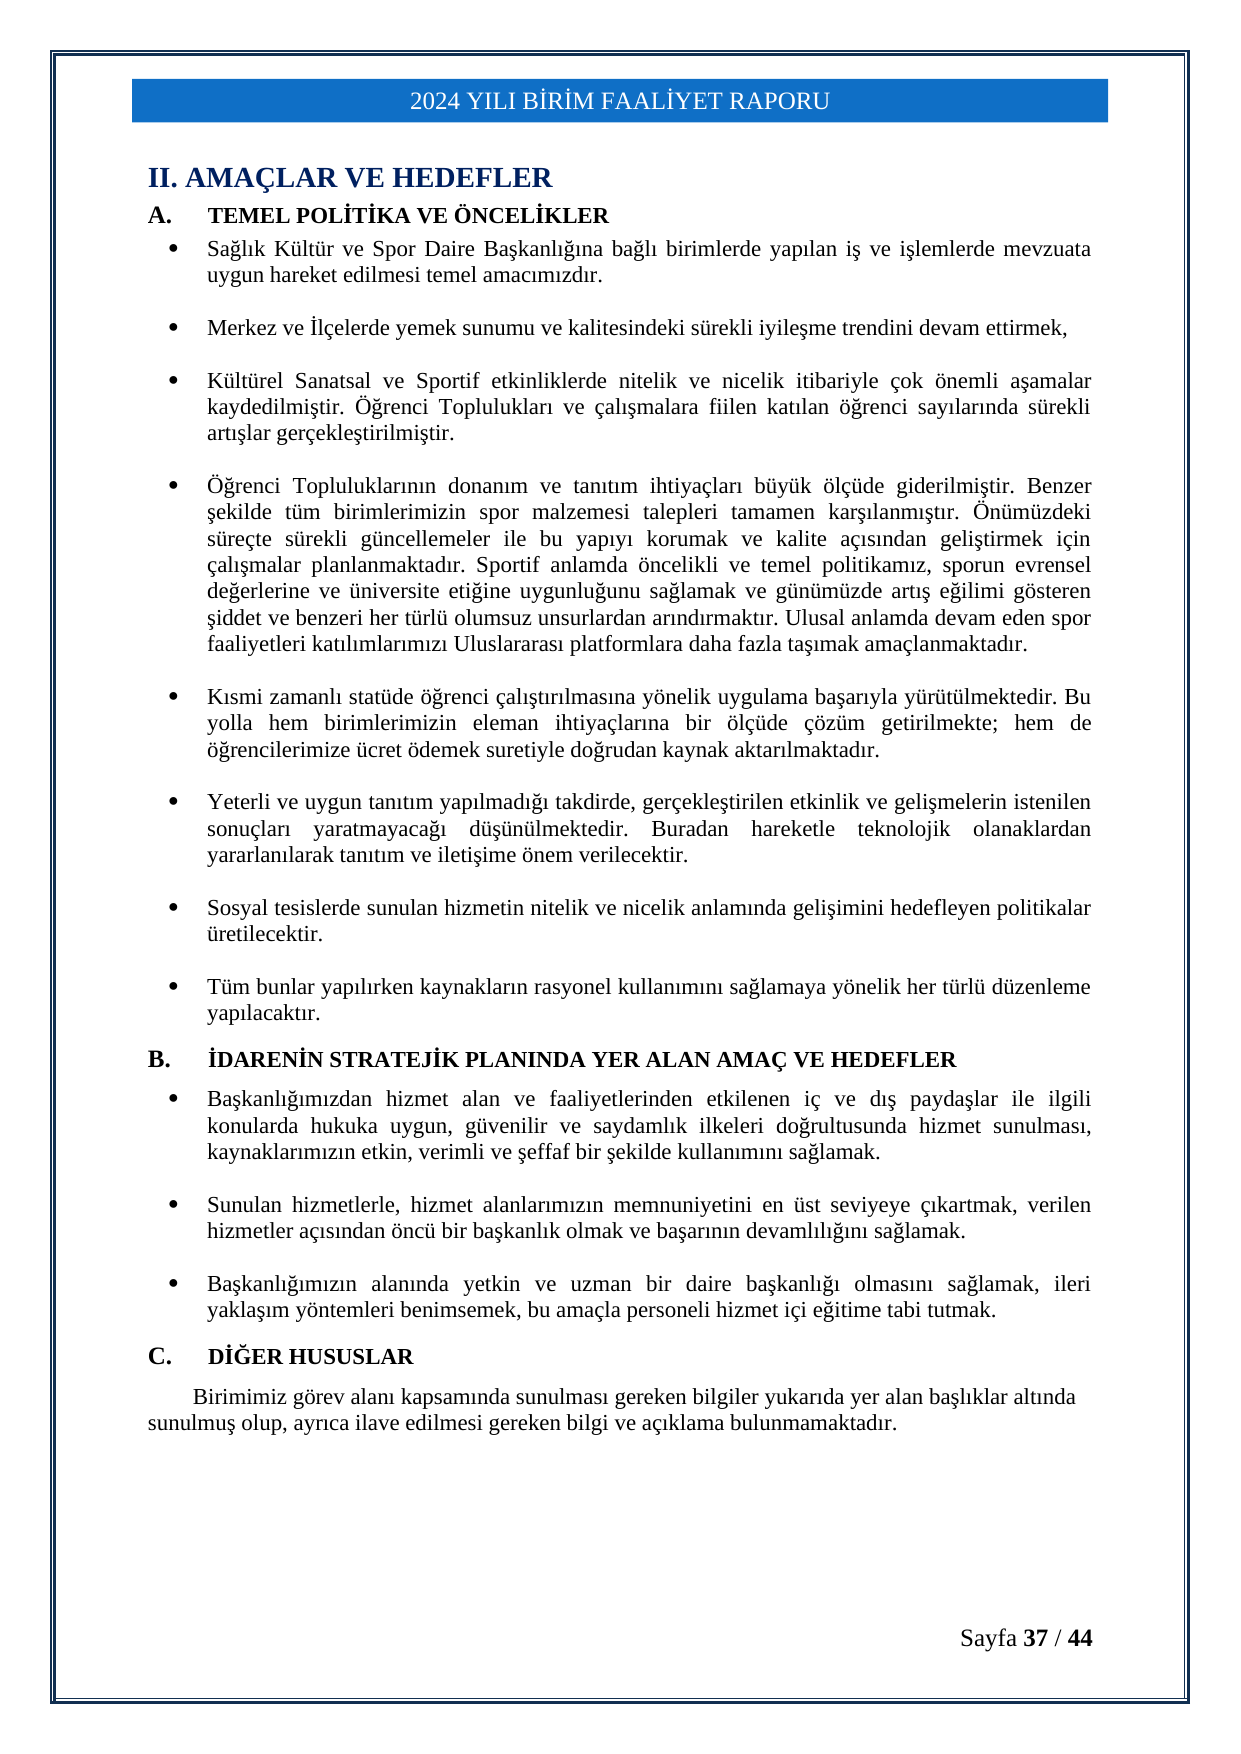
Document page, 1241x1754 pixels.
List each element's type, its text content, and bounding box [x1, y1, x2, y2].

list Yeterli ve uygun tanıtım yapılmadığı takdirde, gerçekleştirilen etkinlik ve gelişmelerin istenilen sonuçları yaratmayacağı düşünülmektedir. Buradan hareketle teknolojik olanaklardan yararlanılarak tanıtım ve iletişime önem verilecektir. [169, 788, 1092, 867]
list Merkez ve İlçelerde yemek sunumu ve kalitesindeki sürekli iyileşme trendini devam ettirmek, [169, 314, 1092, 340]
list Sosyal tesislerde sunulan hizmetin nitelik ve nicelik anlamında gelişimini hedefleyen politikalar üretilecektir. [169, 894, 1092, 946]
subtitle TEMEL POLİTİKA VE ÖNCELİKLER [148, 200, 1092, 229]
list Sağlık Kültür ve Spor Daire Başkanlığına bağlı birimlerde yapılan iş ve işlemlerde mevzuata uygun hareket edilmesi temel amacımızdır. [169, 235, 1092, 288]
list Öğrenci Topluluklarının donanım ve tanıtım ihtiyaçları büyük ölçüde giderilmiştir. Benzer şekilde tüm birimlerimizin spor malzemesi talepleri tamamen karşılanmıştır. Önümüzdeki süreçte sürekli güncellemeler ile bu yapıyı korumak ve kalite açısından geliştirmek için çalışmalar planlanmaktadır. Sportif anlamda öncelikli ve temel politikamız, sporun evrensel değerlerine ve üniversite etiğine uygunluğunu sağlamak ve günümüzde artış eğilimi gösteren şiddet ve benzeri her türlü olumsuz unsurlardan arındırmaktır. Ulusal anlamda devam eden spor faaliyetleri katılımlarımızı Uluslararası platformlara daha fazla taşımak amaçlanmaktadır. [169, 472, 1092, 657]
list Başkanlığımızın alanında yetkin ve uzman bir daire başkanlığı olmasını sağlamak, ileri yaklaşım yöntemleri benimsemek, bu amaçla personeli hizmet içi eğitime tabi tutmak. [169, 1270, 1092, 1323]
subtitle İDARENİN STRATEJİK PLANINDA YER ALAN AMAÇ VE HEDEFLER [148, 1044, 1092, 1073]
list Kısmi zamanlı statüde öğrenci çalıştırılmasına yönelik uygulama başarıyla yürütülmektedir. Bu yolla hem birimlerimizin eleman ihtiyaçlarına bir ölçüde çözüm getirilmekte; hem de öğrencilerimize ücret ödemek suretiyle doğrudan kaynak aktarılmaktadır. [169, 683, 1092, 762]
subtitle DİĞER HUSUSLAR [148, 1341, 1092, 1370]
text Birimimiz görev alanı kapsamında sunulması gereken bilgiler yukarıda yer alan başlıklar altında sunulmuş olup, ayrıca ilave edilmesi gereken bilgi ve açıklama bulunmamaktadır. [148, 1383, 1092, 1435]
list Başkanlığımızdan hizmet alan ve faaliyetlerinden etkilenen iç ve dış paydaşlar ile ilgili konularda hukuka uygun, güvenilir ve saydamlık ilkeleri doğrultusunda hizmet sunulması, kaynaklarımızın etkin, verimli ve şeffaf bir şekilde kullanımını sağlamak. [169, 1086, 1092, 1164]
list Sunulan hizmetlerle, hizmet alanlarımızın memnuniyetini en üst seviyeye çıkartmak, verilen hizmetler açısından öncü bir başkanlık olmak ve başarının devamlılığını sağlamak. [169, 1191, 1092, 1244]
list Kültürel Sanatsal ve Sportif etkinliklerde nitelik ve nicelik itibariyle çok önemli aşamalar kaydedilmiştir. Öğrenci Toplulukları ve çalışmalara fiilen katılan öğrenci sayılarında sürekli artışlar gerçekleştirilmiştir. [169, 367, 1092, 446]
subtitle AMAÇLAR VE HEDEFLER [148, 160, 1092, 194]
list Tüm bunlar yapılırken kaynakların rasyonel kullanımını sağlamaya yönelik her türlü düzenleme yapılacaktır. [169, 973, 1092, 1026]
